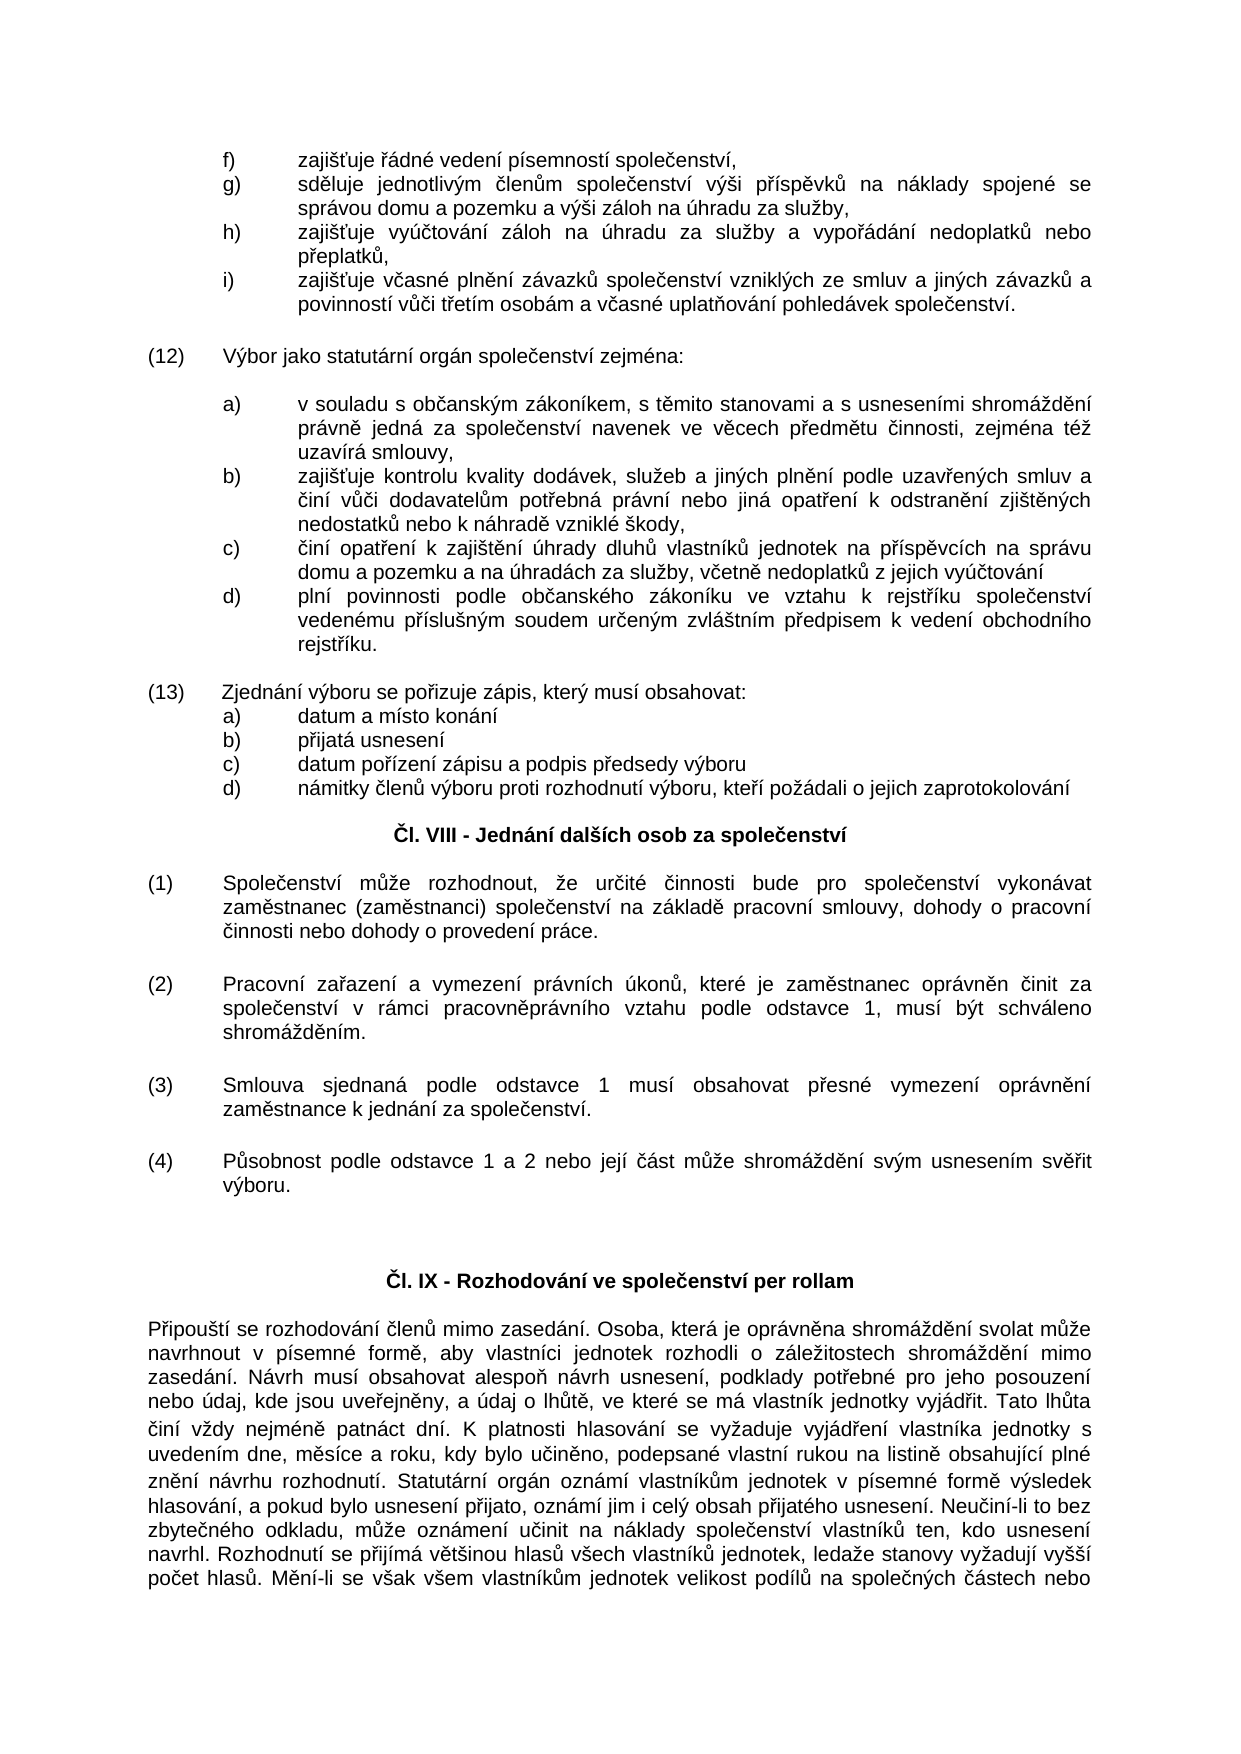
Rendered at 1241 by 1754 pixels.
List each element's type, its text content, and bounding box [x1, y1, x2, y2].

text a) datum a místo konání [223, 703, 1093, 727]
text b) zajišťuje kontrolu kvality dodávek, služeb a jiných plnění podle uzavřených smluv a činí vůči dodavatelům potřebná právní nebo jiná opatření k odstranění zjištěných nedostatků nebo k náhradě vzniklé škody, [223, 464, 1093, 536]
text Čl. VIII - Jednání dalších osob za společenství [148, 823, 1093, 847]
text d) námitky členů výboru proti rozhodnutí výboru, kteří požádali o jejich zaprotokolování [223, 775, 1093, 799]
text (2) Pracovní zařazení a vymezení právních úkonů, které je zaměstnanec oprávněn činit za společenství v rámci pracovněprávního vztahu podle odstavce 1, musí být schváleno shromážděním. [148, 972, 1093, 1044]
text c) datum pořízení zápisu a podpis předsedy výboru [223, 751, 1093, 775]
text (4) Působnost podle odstavce 2 nebo její část může shromáždění svým usnesením svěřit výboru. [148, 1149, 1093, 1197]
text f) zajišťuje řádné vedení písemností společenství, [223, 148, 1093, 172]
text a) v souladu s občanským zákoníkem, s těmito stanovami a s usneseními shromáždění právně jedná za společenství navenek ve věcech předmětu činnosti, zejména též uzavírá smlouvy, [223, 392, 1093, 464]
text (12) Výbor jako statutární orgán společenství zejména: [148, 344, 1093, 368]
text i) zajišťuje včasné plnění závazků společenství vzniklých ze smluv a jiných závazků a povinností vůči třetím osobám a včasné uplatňování pohledávek společenství. [223, 267, 1093, 315]
text h) zajišťuje vyúčtování záloh na úhradu za služby a vypořádání nedoplatků nebo přeplatků, [223, 219, 1093, 267]
text b) přijatá usnesení [223, 727, 1093, 751]
text c) činí opatření k zajištění úhrady dluhů vlastníků jednotek na příspěvcích na správu domu a pozemku a na úhradách za služby, včetně nedoplatků z jejich vyúčtování [223, 536, 1093, 584]
text (1) Společenství může rozhodnout, že určité činnosti bude pro společenství vykonávat zaměstnanec (zaměstnanci) společenství na základě pracovní smlouvy, dohody o pracovní činnosti nebo dohody o provedení práce. [148, 871, 1093, 943]
text Čl. IX - Rozhodování ve společenství per rollam [148, 1269, 1093, 1293]
text (13) Zjednání výboru se pořizuje zápis, který musí obsahovat: [148, 679, 1093, 703]
text (3) Smlouva sjednaná podle odstavce 1 musí obsahovat přesné vymezení oprávnění zaměstnance k jednání za společenství. [148, 1072, 1093, 1120]
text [148, 1317, 1093, 1590]
text g) sděluje jednotlivým členům společenství výši příspěvků na náklady spojené se správou domu a pozemku a výši záloh na úhradu za služby, [223, 172, 1093, 219]
text d) plní povinnosti podle občanského zákoníku ve vztahu k rejstříku společenství vedenému příslušným soudem určeným zvláštním předpisem k vedení obchodního rejstříku. [223, 584, 1093, 656]
